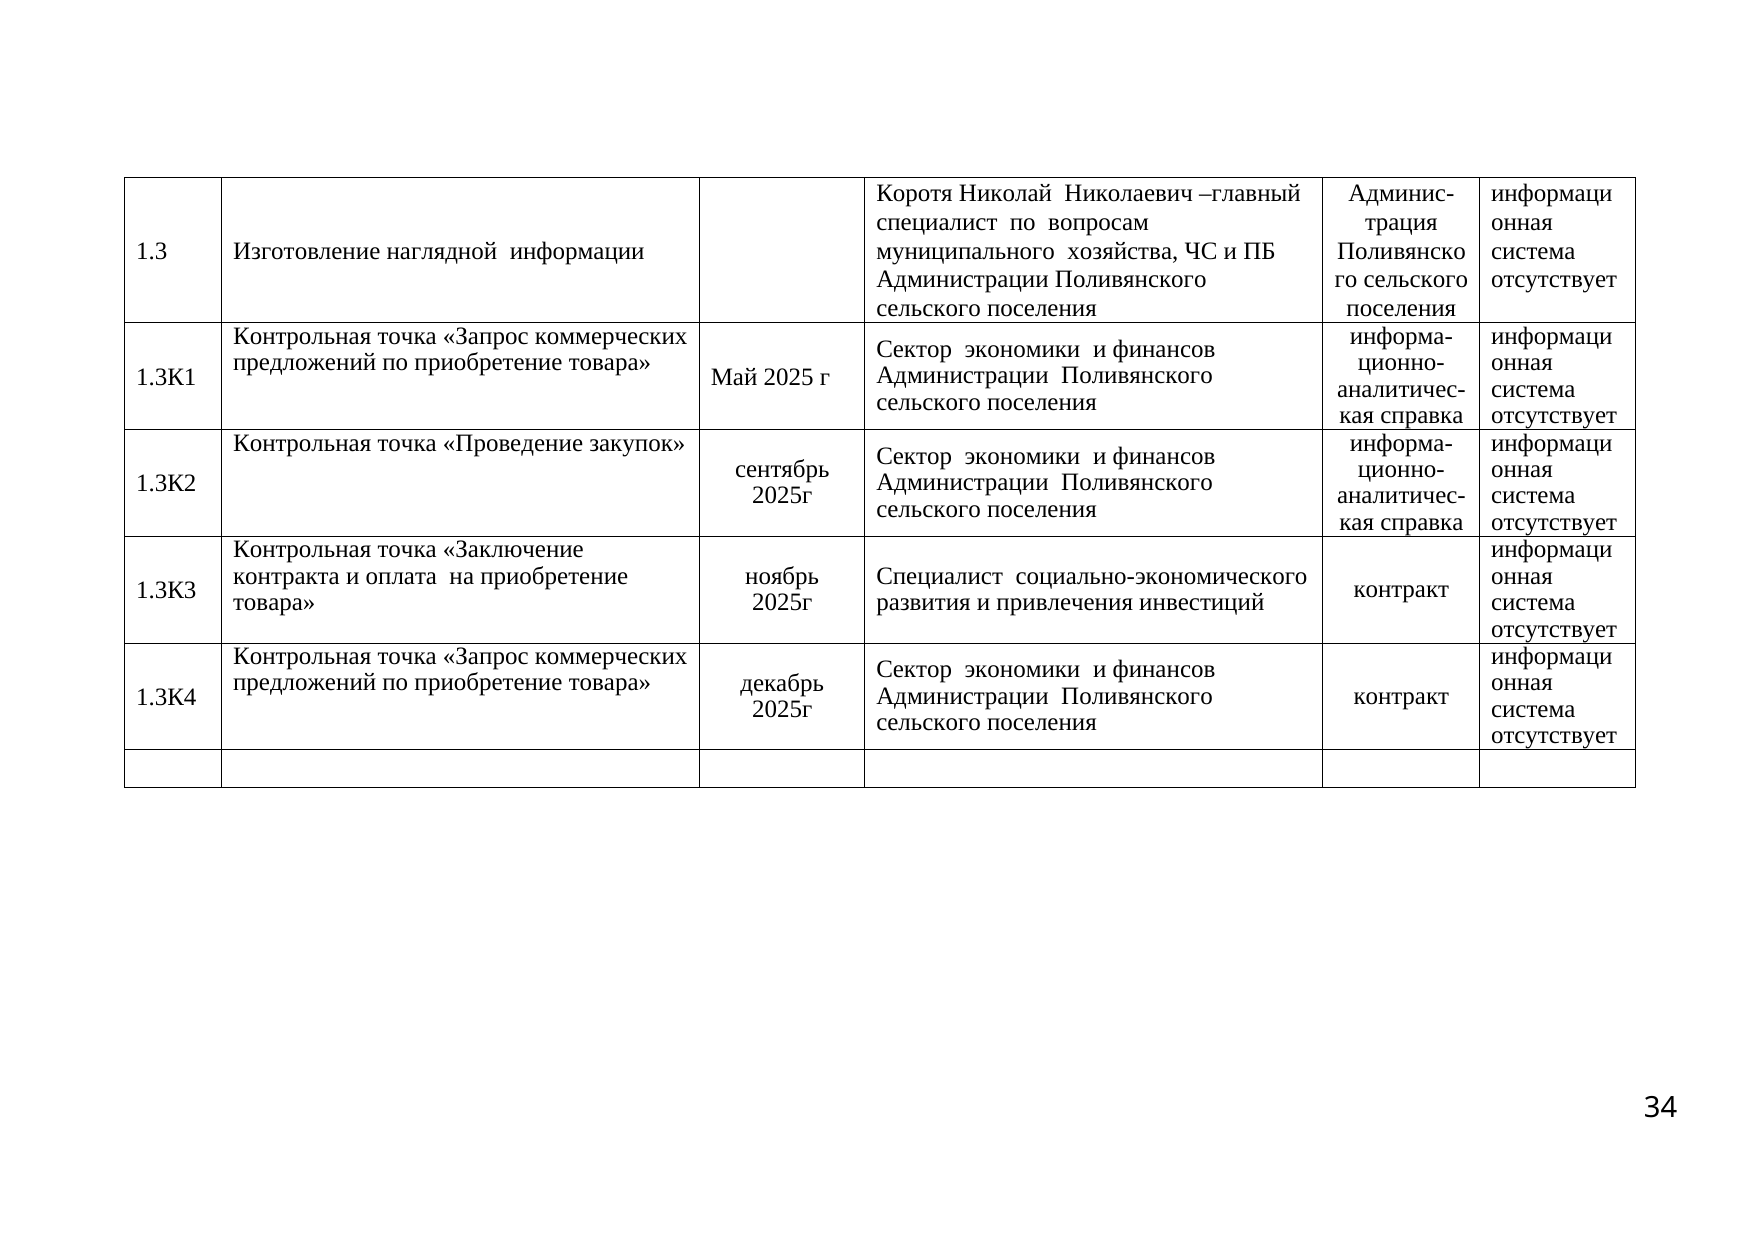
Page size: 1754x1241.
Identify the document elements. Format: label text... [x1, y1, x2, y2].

table_cell Контрольная точка «Заключение контракта и оплата на приобретение товара» [222, 537, 699, 642]
table_cell 1.3К1 [125, 323, 221, 429]
table_cell Сектор экономики и финансов Администрации Поливянского сельского поселения [865, 644, 1322, 749]
table_cell [700, 750, 864, 787]
table_cell 1.3К2 [125, 430, 221, 536]
table_cell информационная система отсутствует [1480, 644, 1635, 749]
table_cell информационная система отсутствует [1480, 537, 1635, 642]
table_cell сентябрь 2025г [700, 430, 864, 536]
table_cell Изготовление наглядной информации [222, 178, 699, 322]
table_cell Контрольная точка «Запрос коммерческих предложений по приобретение товара» [222, 644, 699, 749]
table_cell информа-ционно-аналитичес-кая справка [1323, 323, 1479, 429]
table_cell [222, 750, 699, 787]
table_cell 1.3 [125, 178, 221, 322]
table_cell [865, 178, 1322, 322]
table_cell Специалист социально-экономического развития и привлечения инвестиций [865, 537, 1322, 642]
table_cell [1323, 178, 1479, 322]
table_cell Контрольная точка «Запрос коммерческих предложений по приобретение товара» [222, 323, 699, 429]
table_cell Май [700, 323, 864, 429]
table_cell декабрь 2025г [700, 644, 864, 749]
table_cell Сектор экономики и финансов Администрации Поливянского сельского поселения [865, 430, 1322, 536]
table_cell Сектор экономики и финансов Администрации Поливянского сельского поселения [865, 323, 1322, 429]
table_cell 1.3К4 [125, 644, 221, 749]
table_cell [1323, 750, 1479, 787]
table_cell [1480, 178, 1635, 322]
table_cell [700, 178, 864, 322]
table_cell ноябрь 2025г [700, 537, 864, 642]
table_cell информационная система отсутствует [1480, 430, 1635, 536]
table_cell информационная система отсутствует [1480, 323, 1635, 429]
table_cell [865, 750, 1322, 787]
table_cell контракт [1323, 644, 1479, 749]
table_cell [125, 750, 221, 787]
table_cell [1480, 750, 1635, 787]
table_cell Контрольная точка «Проведение закупок» [222, 430, 699, 536]
table_cell 1.3К3 [125, 537, 221, 642]
table_cell информа-ционно-аналитичес-кая справка [1323, 430, 1479, 536]
table_cell контракт [1323, 537, 1479, 642]
